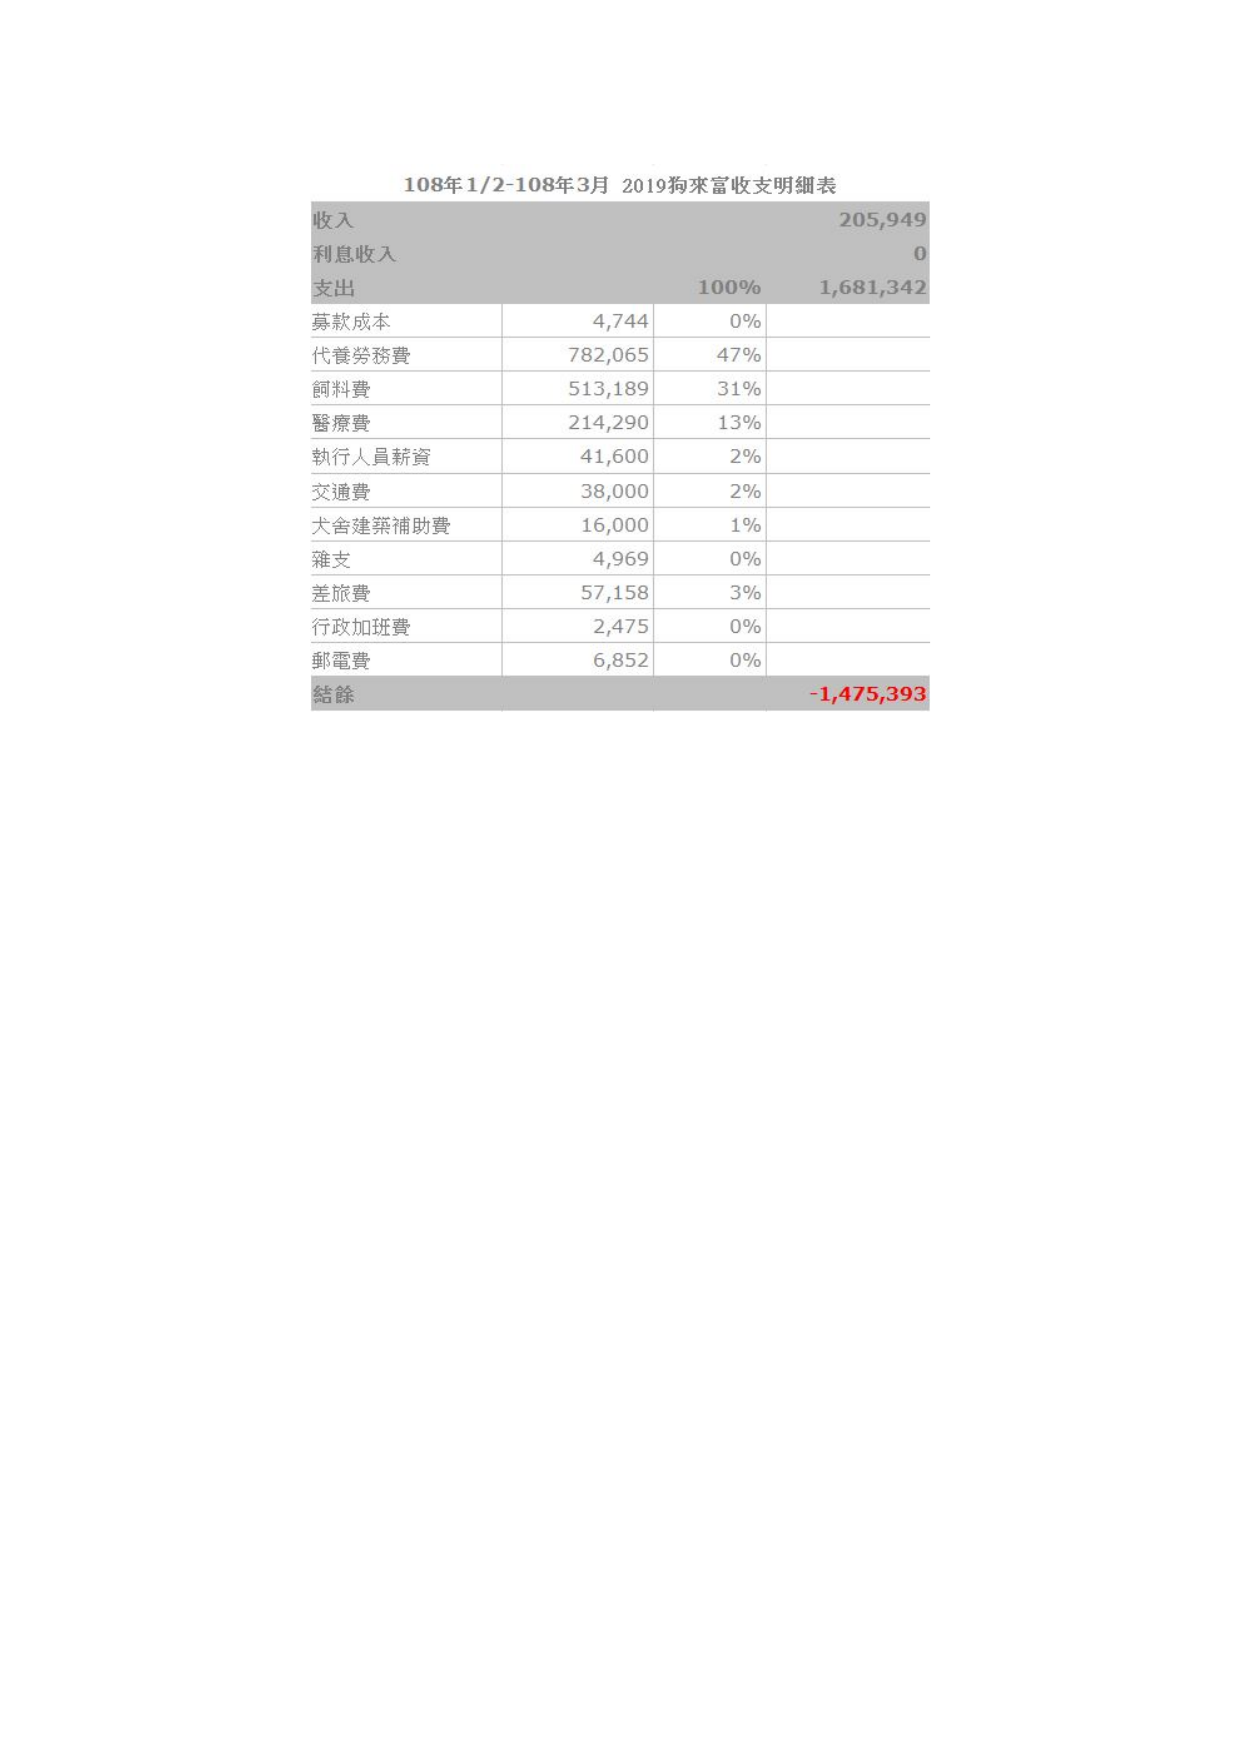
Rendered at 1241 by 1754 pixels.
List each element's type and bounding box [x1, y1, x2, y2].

picture [310, 164, 930, 712]
